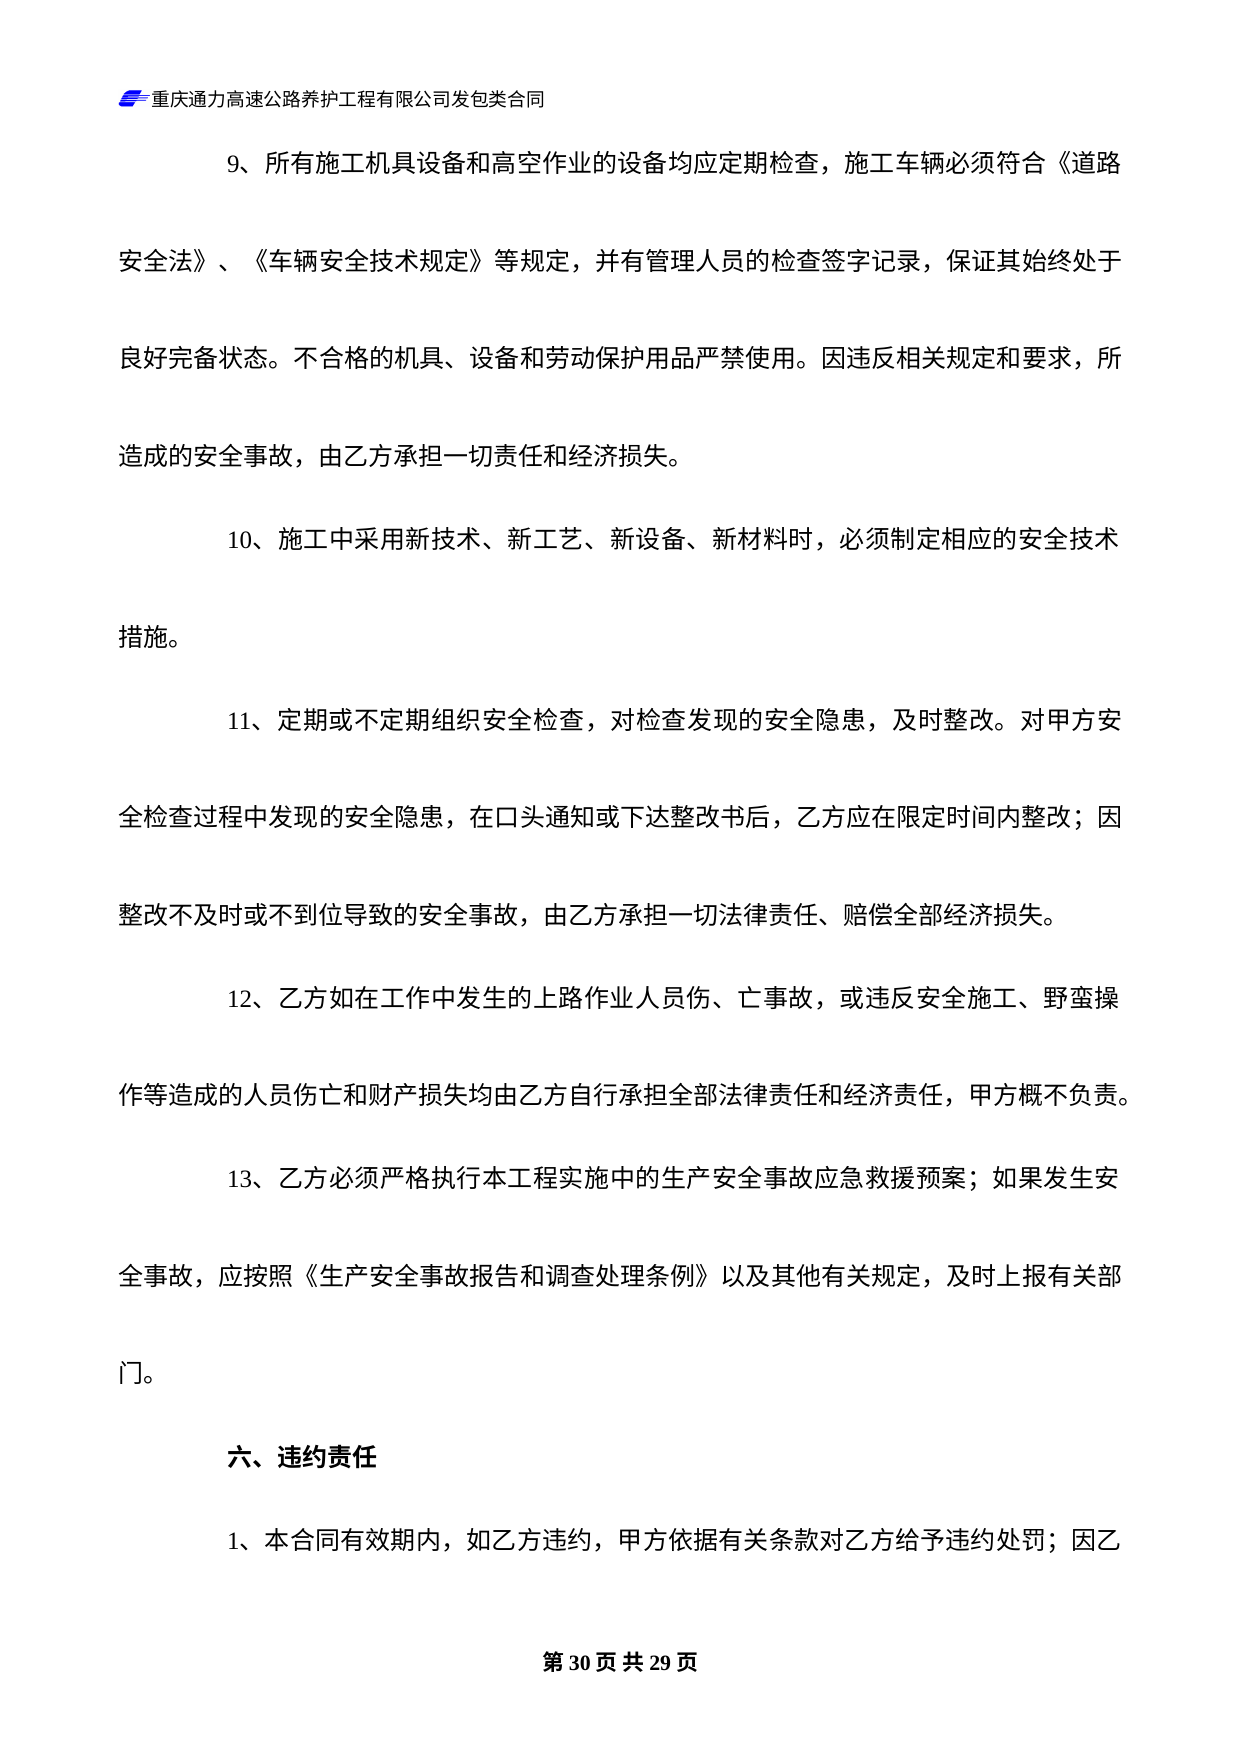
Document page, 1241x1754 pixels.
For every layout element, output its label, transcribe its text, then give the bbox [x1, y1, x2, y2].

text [118, 1506, 1122, 1571]
text 11、定期或不定期组织安全检查，对检查发现的安全隐患，及时整改。对甲方安全检查过程中发现的安全隐患，在口头通知或下达整改书后，乙方应在限定时间内整改；因整改不及时或不到位导致的安全事故，由乙方承担一切法律责任、赔偿全部经济损失。 [118, 686, 1122, 946]
text 10、施工中采用新技术、新工艺、新设备、新材料时，必须制定相应的安全技术措施。 [118, 505, 1122, 668]
text 9、所有施工机具设备和高空作业的设备均应定期检查，施工车辆必须符合《道路安全法》、《车辆安全技术规定》等规定，并有管理人员的检查签字记录，保证其始终处于良好完备状态。不合格的机具、设备和劳动保护用品严禁使用。因违反相关规定和要求，所造成的安全事故，由乙方承担一切责任和经济损失。 [118, 129, 1122, 487]
picture [118, 89, 151, 107]
text 六、违约责任 [118, 1423, 1122, 1488]
text 12、乙方如在工作中发生的上路作业人员伤、亡事故，或违反安全施工、野蛮操作等造成的人员伤亡和财产损失均由乙方自行承担全部法律责任和经济责任，甲方概不负责。 [118, 964, 1122, 1126]
text 13、乙方必须严格执行本工程实施中的生产安全事故应急救援预案；如果发生安全事故，应按照《生产安全事故报告和调查处理条例》以及其他有关规定，及时上报有关部门。 [118, 1144, 1122, 1404]
